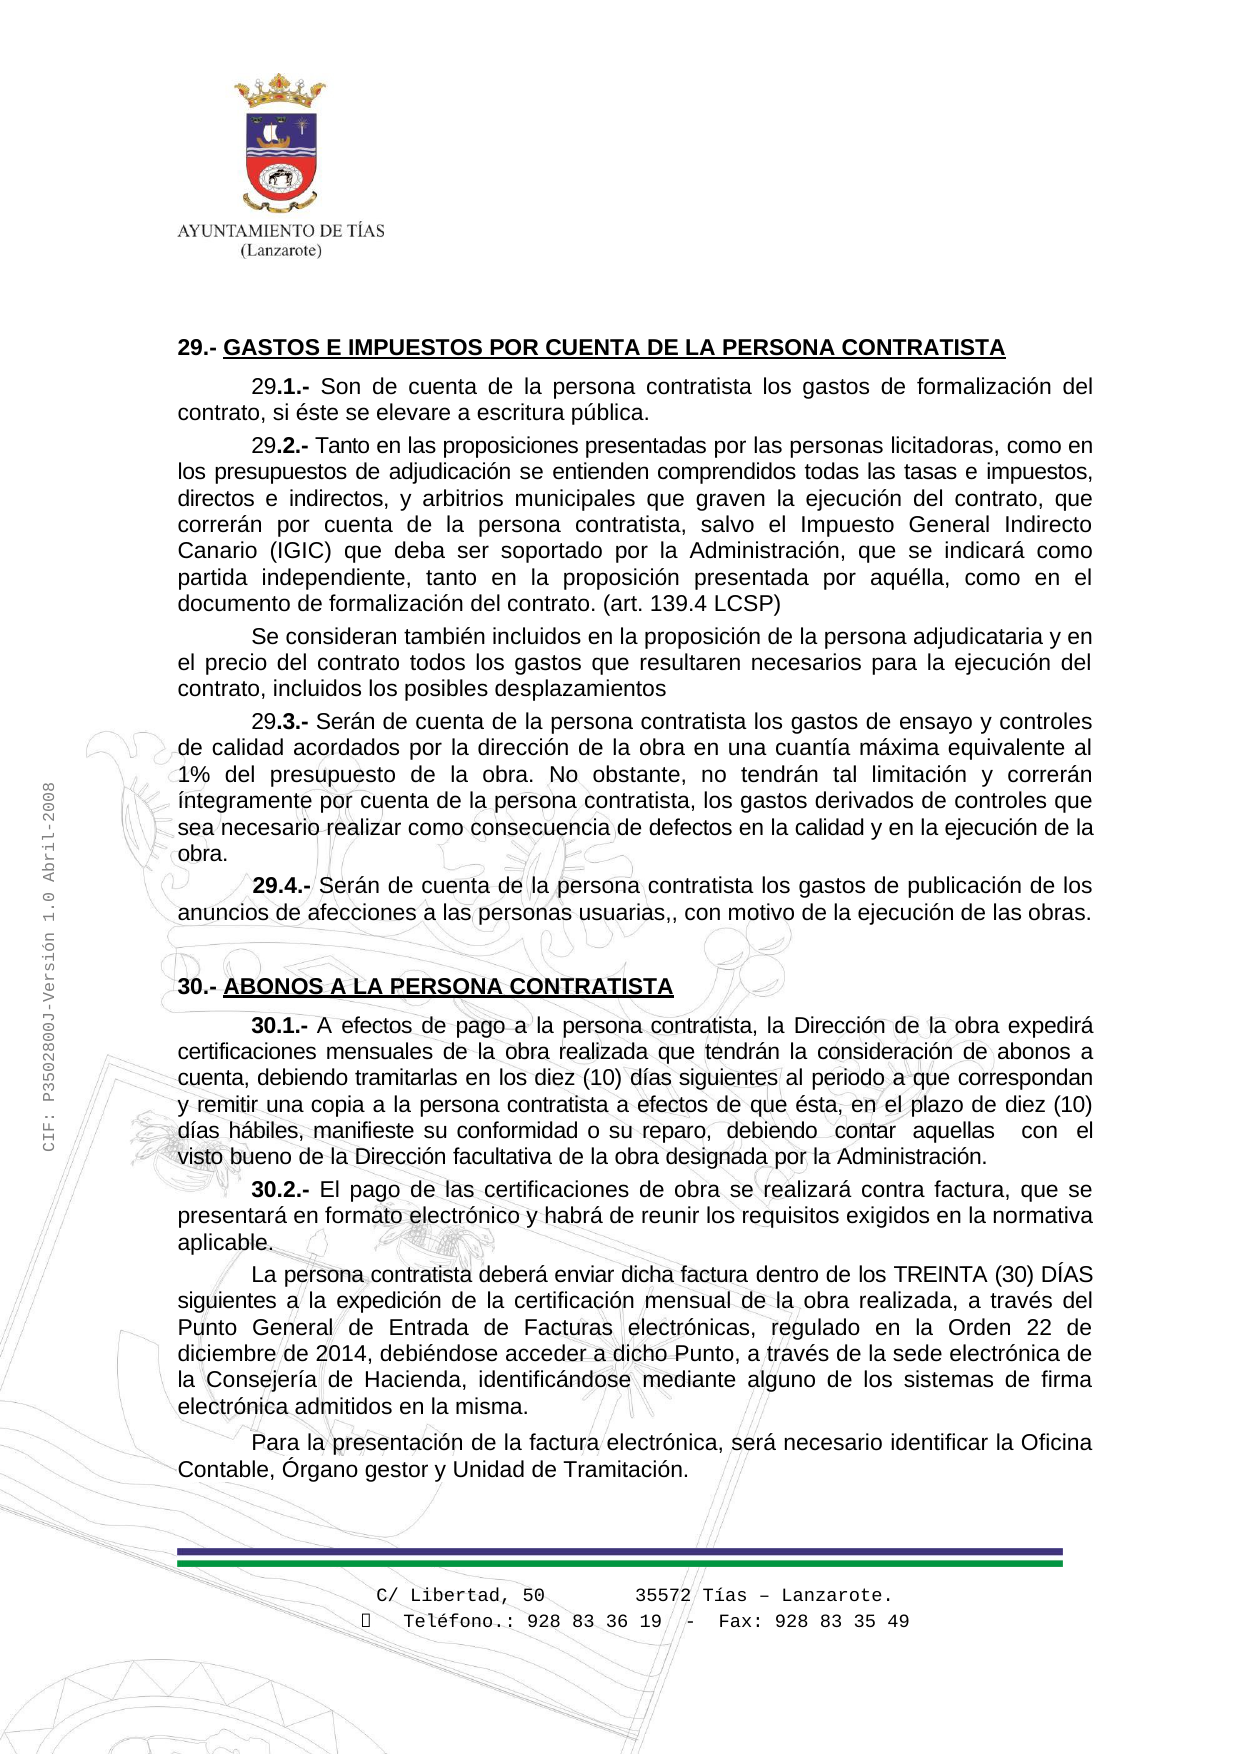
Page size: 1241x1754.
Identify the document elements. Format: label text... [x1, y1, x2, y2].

text 29.2.- Tanto en las proposiciones presentadas por las personas licitadoras, como en los presupuestos de adjudicación se entienden comprendidos todas las tasas e impuestos, directos e indirectos, y arbitrios municipales que graven la ejecución del contrato, que correrán por cuenta de la persona contratista, salvo el Impuesto General Indirecto Canario (IGIC) que deba ser soportado por la Administración, que se indicará como partida independiente, tanto en la proposición presentada por aquélla, como en el documento de formalización del contrato. (art. 139.4 LCSP) [177, 432, 1093, 616]
subtitle 30.- ABONOS A LA PERSONA CONTRATISTA [177, 973, 1107, 999]
text  Teléfono.: 928 83 36 19 - Fax: 928 83 35 49 [163, 1607, 1107, 1633]
text C/ Libertad, 50 35572 Tías – Lanzarote. [163, 1586, 1107, 1607]
picture [177, 73, 384, 259]
text 30.2.- El pago de las certificaciones de obra se realizará contra factura, que se presentará en formato electrónico y habrá de reunir los requisitos exigidos en la normativa aplicable. [177, 1176, 1094, 1255]
text Se consideran también incluidos en la proposición de la persona adjudicataria y en el precio del contrato todos los gastos que resultaren necesarios para la ejecución del contrato, incluidos los posibles desplazamientos [177, 623, 1093, 702]
text La persona contratista deberá enviar dicha factura dentro de los TREINTA (30) DÍAS siguientes a la expedición de la certificación mensual de la obra realizada, a través del Punto General de Entrada de Facturas electrónicas, regulado en la Orden 22 de diciembre de 2014, debiéndose acceder a dicho Punto, a través de la sede electrónica de la Consejería de Hacienda, identificándose mediante alguno de los sistemas de firma electrónica admitidos en la misma. [177, 1261, 1094, 1419]
subtitle 29.- GASTOS E IMPUESTOS POR CUENTA DE LA PERSONA CONTRATISTA [177, 334, 1107, 361]
text 29.3.- Serán de cuenta de la persona contratista los gastos de ensayo y controles de calidad acordados por la dirección de la obra en una cuantía máxima equivalente al 1% del presupuesto de la obra. No obstante, no tendrán tal limitación y correrán íntegramente por cuenta de la persona contratista, los gastos derivados de controles que sea necesario realizar como consecuencia de defectos en la calidad y en la ejecución de la obra. [177, 708, 1094, 866]
text 29.4.- Serán de cuenta de la persona contratista los gastos de publicación de los anuncios de afecciones a las personas usuarias,, con motivo de la ejecución de las obras. [177, 872, 1093, 925]
text 30.1.- A efectos de pago a la persona contratista, la Dirección de la obra expedirá certificaciones mensuales de la obra realizada que tendrán la consideración de abonos a cuenta, debiendo tramitarlas en los diez (10) días siguientes al periodo a que correspondan y remitir una copia a la persona contratista a efectos de que ésta, en el plazo de diez (10) días hábiles, manifieste su conformidad o su reparo, debiendo contar aquellas con el visto bueno de la Dirección facultativa de la obra designada por la Administración. [177, 1012, 1093, 1170]
picture [0, 728, 1063, 1754]
text Para la presentación de la factura electrónica, será necesario identificar la Oficina Contable, Órgano gestor y Unidad de Tramitación. [177, 1429, 1093, 1482]
text 29.1.- Son de cuenta de la persona contratista los gastos de formalización del contrato, si éste se elevare a escritura pública. [177, 373, 1093, 426]
